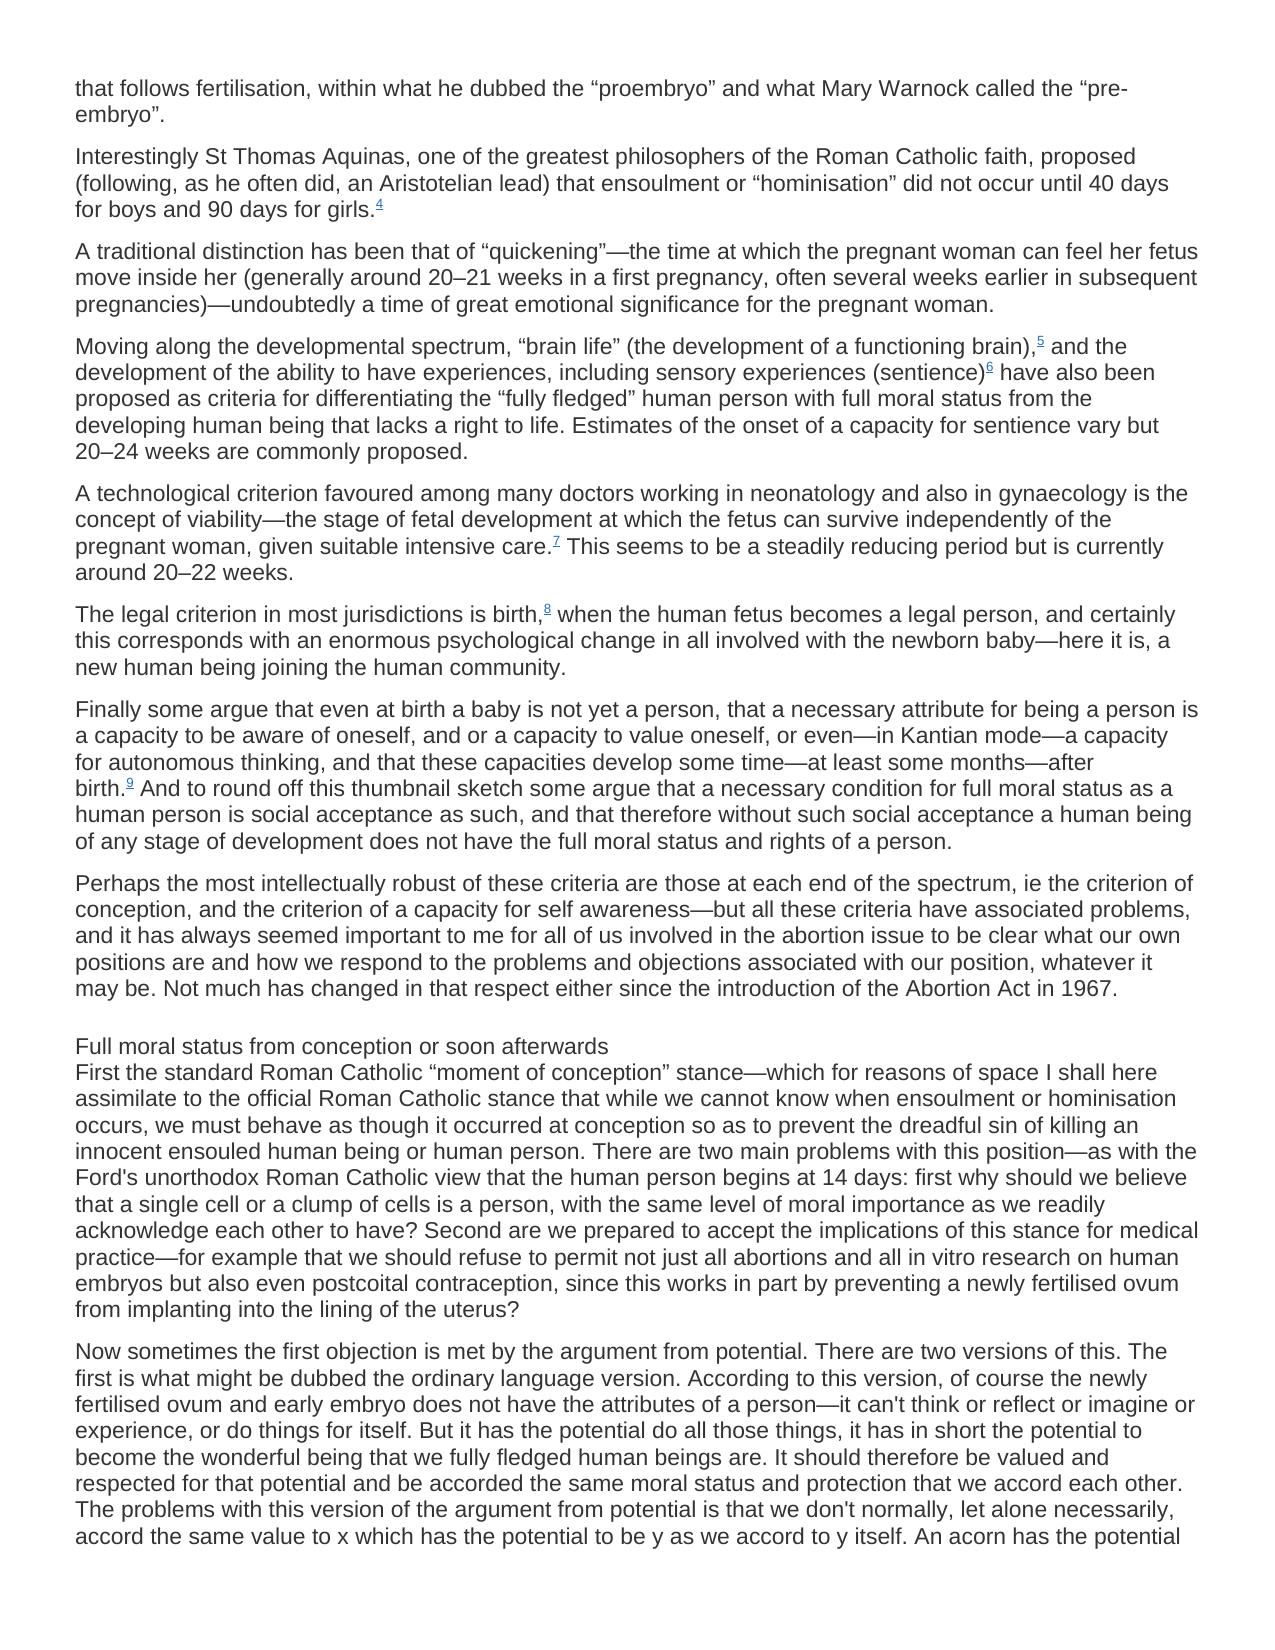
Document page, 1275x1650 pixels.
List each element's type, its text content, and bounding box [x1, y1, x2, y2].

text First the standard Roman Catholic “moment of conception” stance—which for reasons of space I shall here assimilate to the official Roman Catholic stance that while we cannot know when ensoulment or hominisation occurs, we must behave as though it occurred at conception so as to prevent the dreadful sin of killing an innocent ensouled human being or human person. There are two main problems with this position—as with the Ford's unorthodox Roman Catholic view that the human person begins at 14 days: first why should we believe that a single cell or a clump of cells is a person, with the same level of moral importance as we readily acknowledge each other to have? Second are we prepared to accept the implications of this stance for medical practice—for example that we should refuse to permit not just all abortions and all in vitro research on human embryos but also even postcoital contraception, since this works in part by preventing a newly fertilised ovum from implanting into the lining of the uterus? [75, 1059, 1200, 1322]
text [75, 75, 1200, 128]
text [75, 1338, 1200, 1549]
text Finally some argue that even at birth a baby is not yet a person, that a necessary attribute for being a person is a capacity to be aware of oneself, and or a capacity to value oneself, or even—in Kantian mode—a capacity for autonomous thinking, and that these capacities develop some time—at least some months—after birth.9 And to round off this thumbnail sketch some argue that a necessary condition for full moral status as a human person is social acceptance as such, and that therefore without such social acceptance a human being of any stage of development does not have the full moral status and rights of a person. [75, 696, 1200, 854]
text Interestingly St Thomas Aquinas, one of the greatest philosophers of the Roman Catholic faith, proposed (following, as he often did, an Aristotelian lead) that ensoulment or “hominisation” did not occur until 40 days for boys and 90 days for girls.4 [75, 143, 1200, 222]
text Moving along the developmental spectrum, “brain life” (the development of a functioning brain),5 and the development of the ability to have experiences, including sensory experiences (sentience)6 have also been proposed as criteria for differentiating the “fully fledged” human person with full moral status from the developing human being that lacks a right to life. Estimates of the onset of a capacity for sentience vary but 20–24 weeks are commonly proposed. [75, 333, 1200, 464]
text Full moral status from conception or soon afterwards [75, 1033, 1200, 1059]
text The legal criterion in most jurisdictions is birth,8 when the human fetus becomes a legal person, and certainly this corresponds with an enormous psychological change in all involved with the newborn baby—here it is, a new human being joining the human community. [75, 601, 1200, 680]
text Perhaps the most intellectually robust of these criteria are those at each end of the spectrum, ie the criterion of conception, and the criterion of a capacity for self awareness—but all these criteria have associated problems, and it has always seemed important to me for all of us involved in the abortion issue to be clear what our own positions are and how we respond to the problems and objections associated with our position, whatever it may be. Not much has changed in that respect either since the introduction of the Abortion Act in 1967. [75, 869, 1200, 1001]
text A technological criterion favoured among many doctors working in neonatology and also in gynaecology is the concept of viability—the stage of fetal development at which the fetus can survive independently of the pregnant woman, given suitable intensive care.7 This seems to be a steadily reducing period but is currently around 20–22 weeks. [75, 480, 1200, 586]
text A traditional distinction has been that of “quickening”—the time at which the pregnant woman can feel her fetus move inside her (generally around 20–21 weeks in a first pregnancy, often several weeks earlier in subsequent pregnancies)—undoubtedly a time of great emotional significance for the pregnant woman. [75, 238, 1200, 317]
